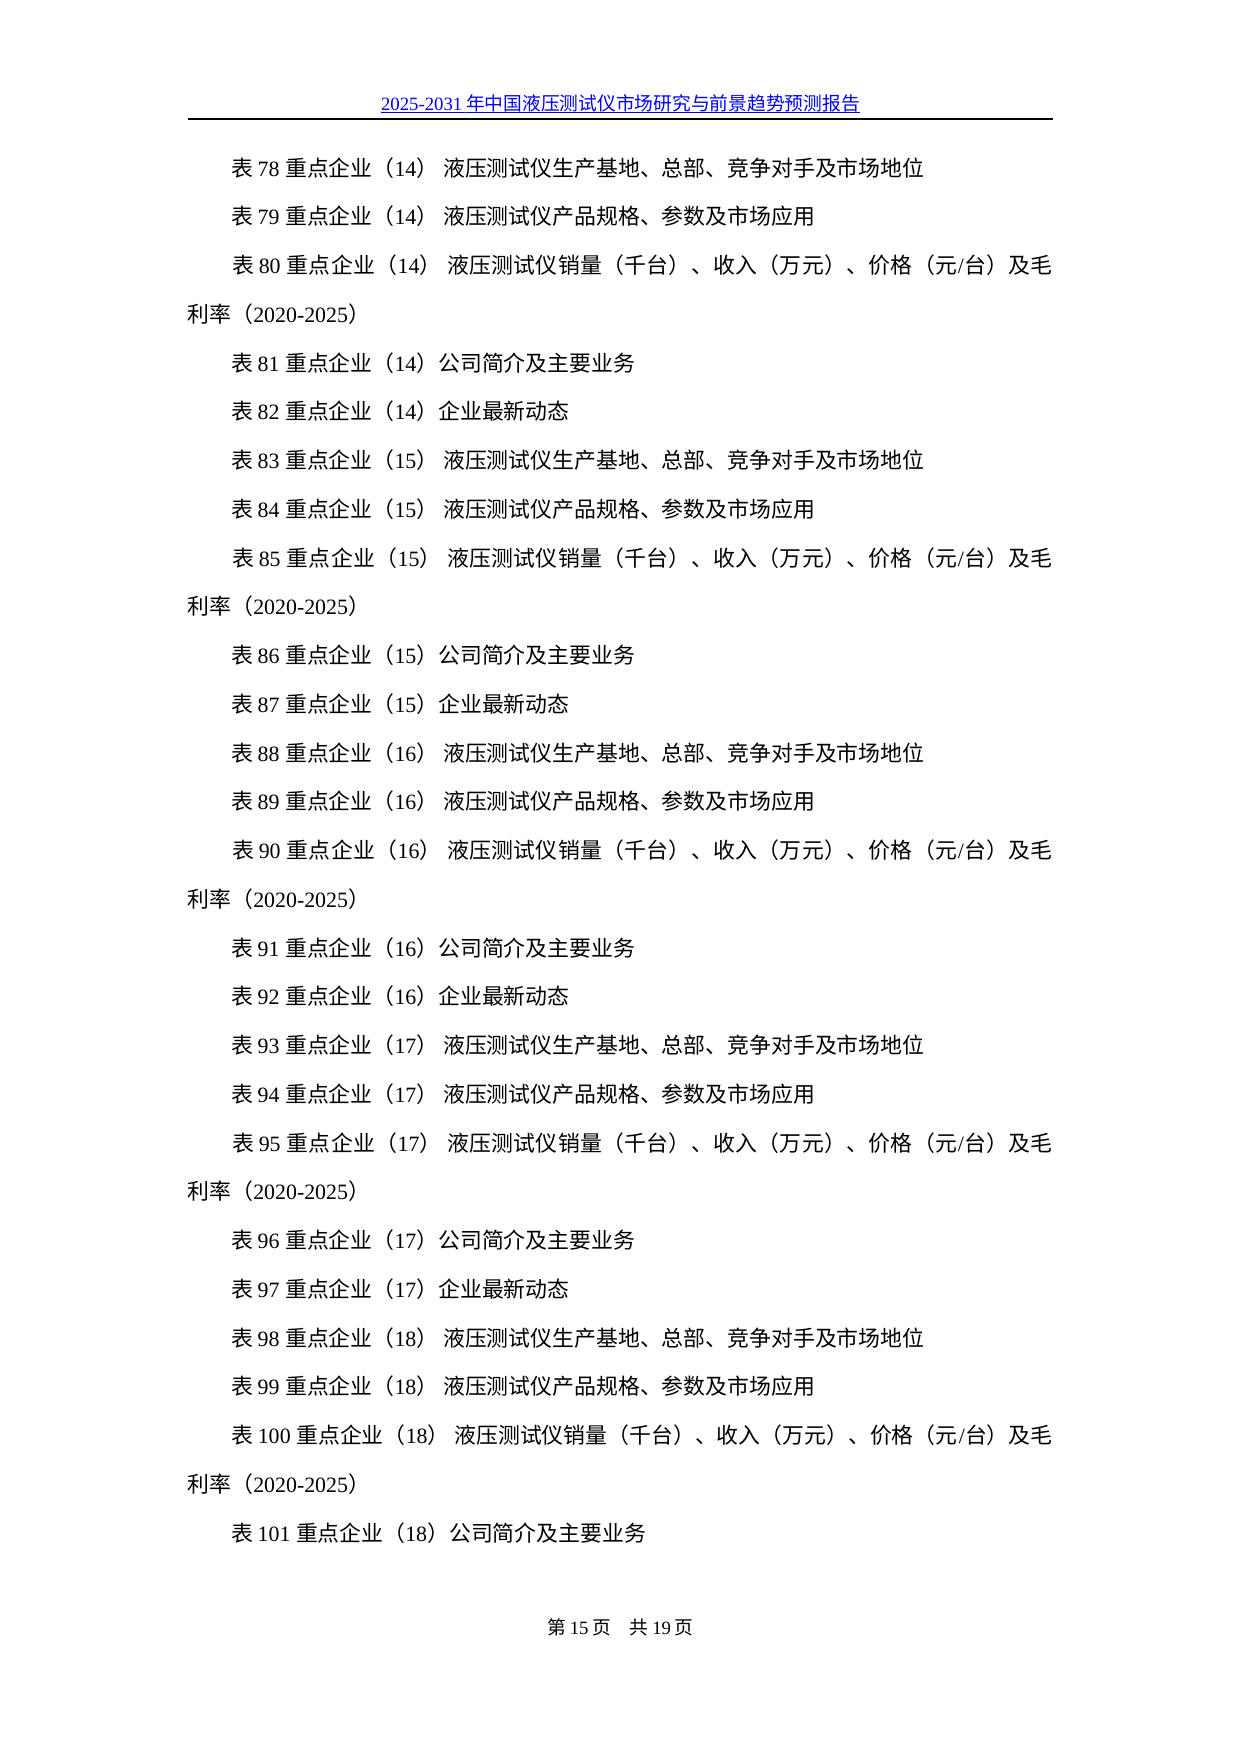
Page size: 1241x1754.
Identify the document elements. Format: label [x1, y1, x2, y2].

text [187, 150, 1053, 1548]
